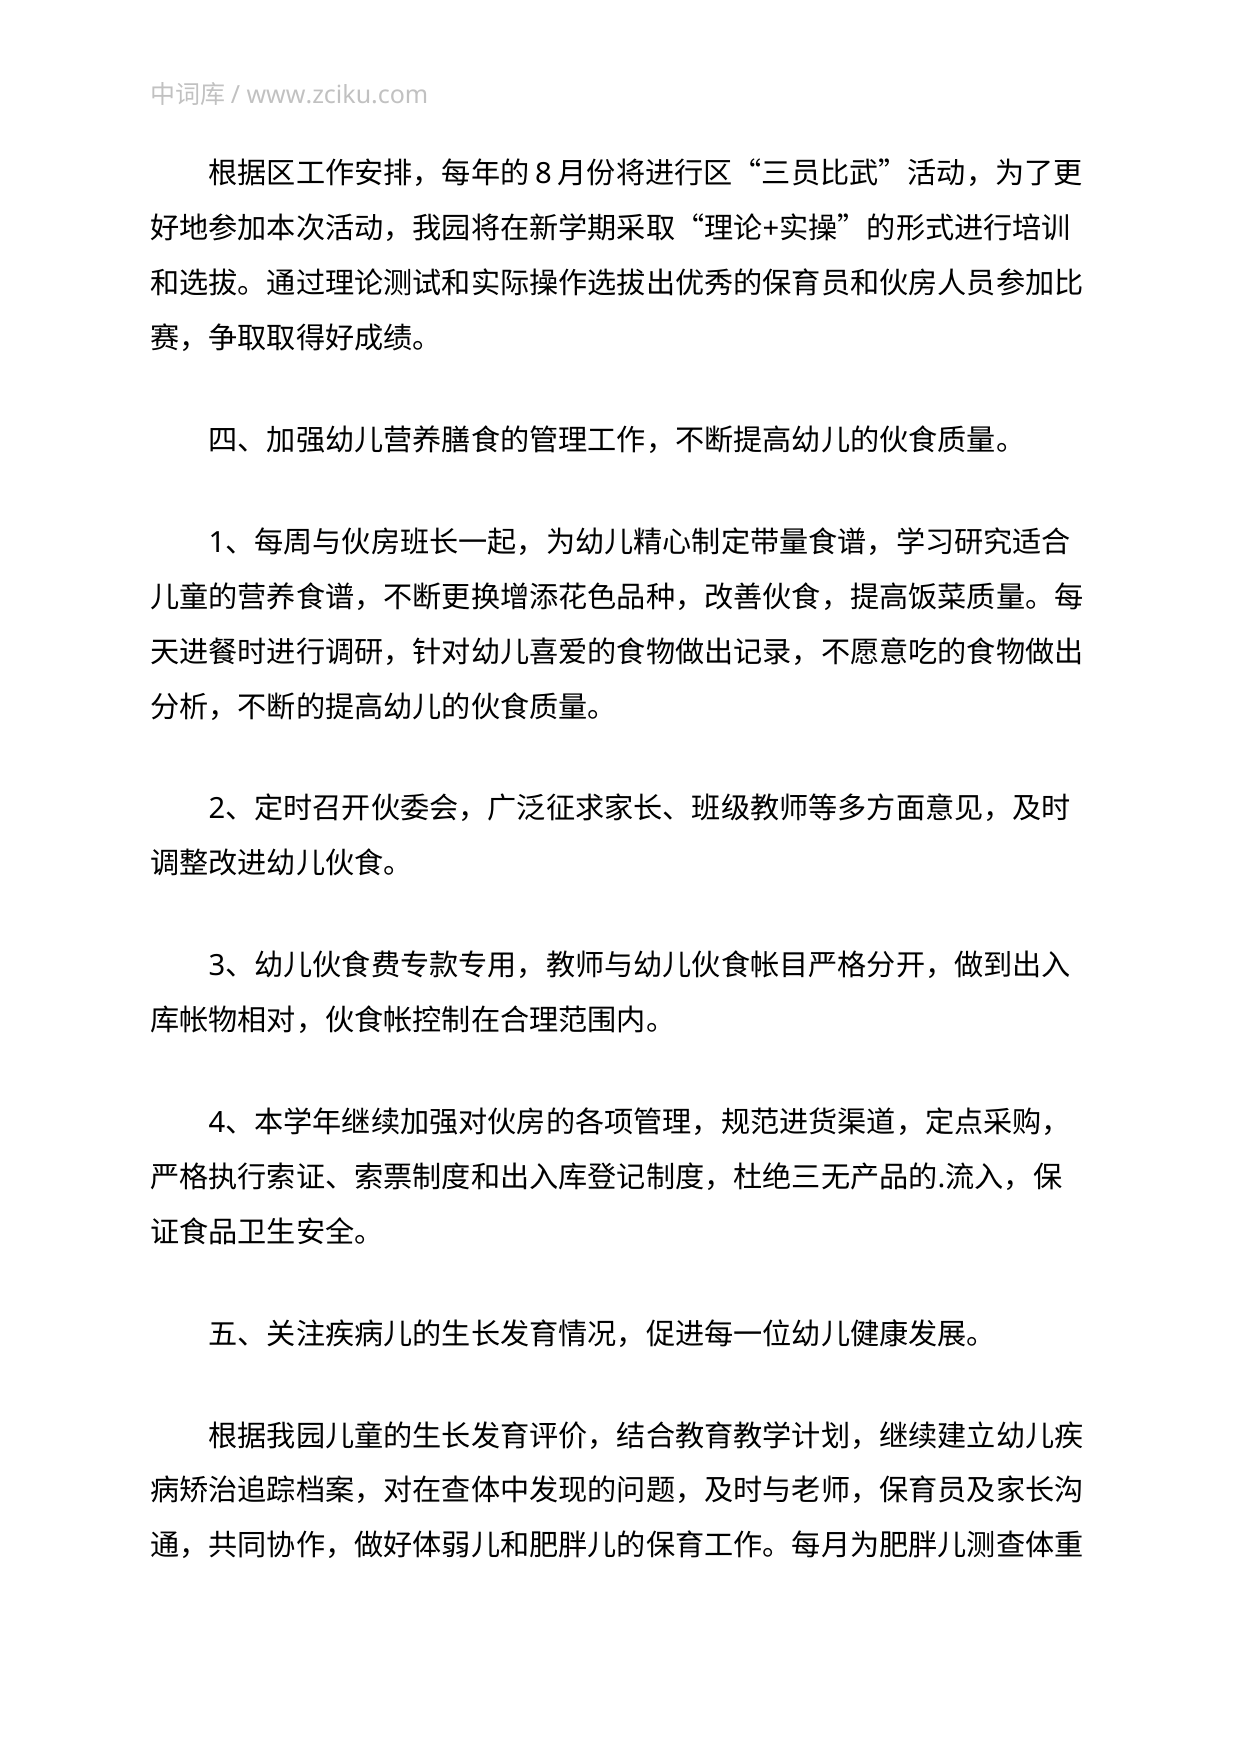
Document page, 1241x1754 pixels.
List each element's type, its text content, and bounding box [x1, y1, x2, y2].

text 2、定时召开伙委会，广泛征求家长、班级教师等多方面意见，及时调整改进幼儿伙食。 [150, 785, 1090, 882]
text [150, 1412, 1090, 1564]
text 4、本学年继续加强对伙房的各项管理，规范进货渠道，定点采购，严格执行索证、索票制度和出入库登记制度，杜绝三无产品的.流入，保证食品卫生安全。 [150, 1098, 1090, 1251]
text 四、加强幼儿营养膳食的管理工作，不断提高幼儿的伙食质量。 [150, 417, 1090, 459]
text 3、幼儿伙食费专款专用，教师与幼儿伙食帐目严格分开，做到出入库帐物相对，伙食帐控制在合理范围内。 [150, 942, 1090, 1039]
text 1、每周与伙房班长一起，为幼儿精心制定带量食谱，学习研究适合儿童的营养食谱，不断更换增添花色品种，改善伙食，提高饭菜质量。每天进餐时进行调研，针对幼儿喜爱的食物做出记录，不愿意吃的食物做出分析，不断的提高幼儿的伙食质量。 [150, 518, 1090, 726]
text 根据区工作安排，每年的8月份将进行区“三员比武”活动，为了更好地参加本次活动，我园将在新学期采取“理论+实操”的形式进行培训和选拔。通过理论测试和实际操作选拔出优秀的保育员和伙房人员参加比赛，争取取得好成绩。 [150, 150, 1090, 357]
text 五、关注疾病儿的生长发育情况，促进每一位幼儿健康发展。 [150, 1310, 1090, 1353]
